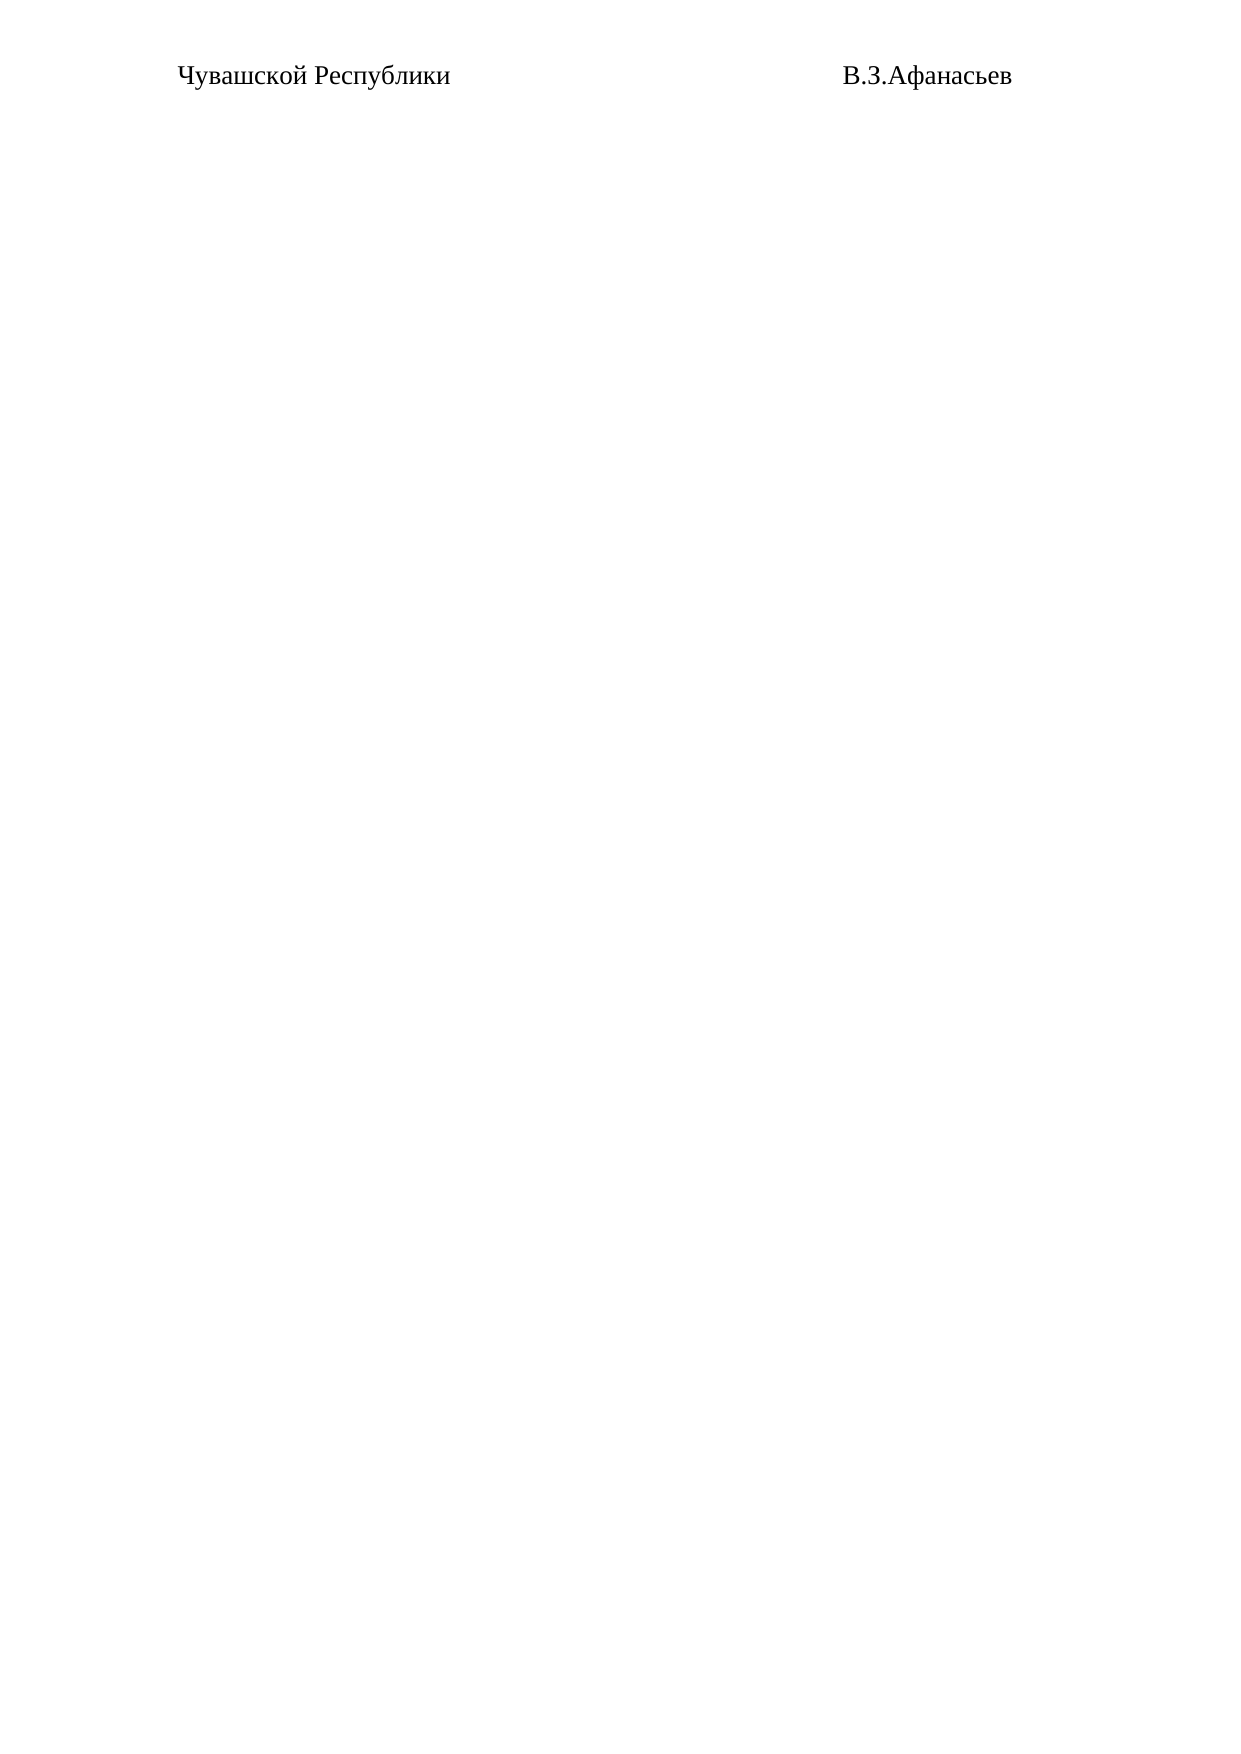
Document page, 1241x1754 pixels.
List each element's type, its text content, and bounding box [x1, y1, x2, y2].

text Чувашской Республики В.З.Афанасьев [177, 59, 1152, 90]
